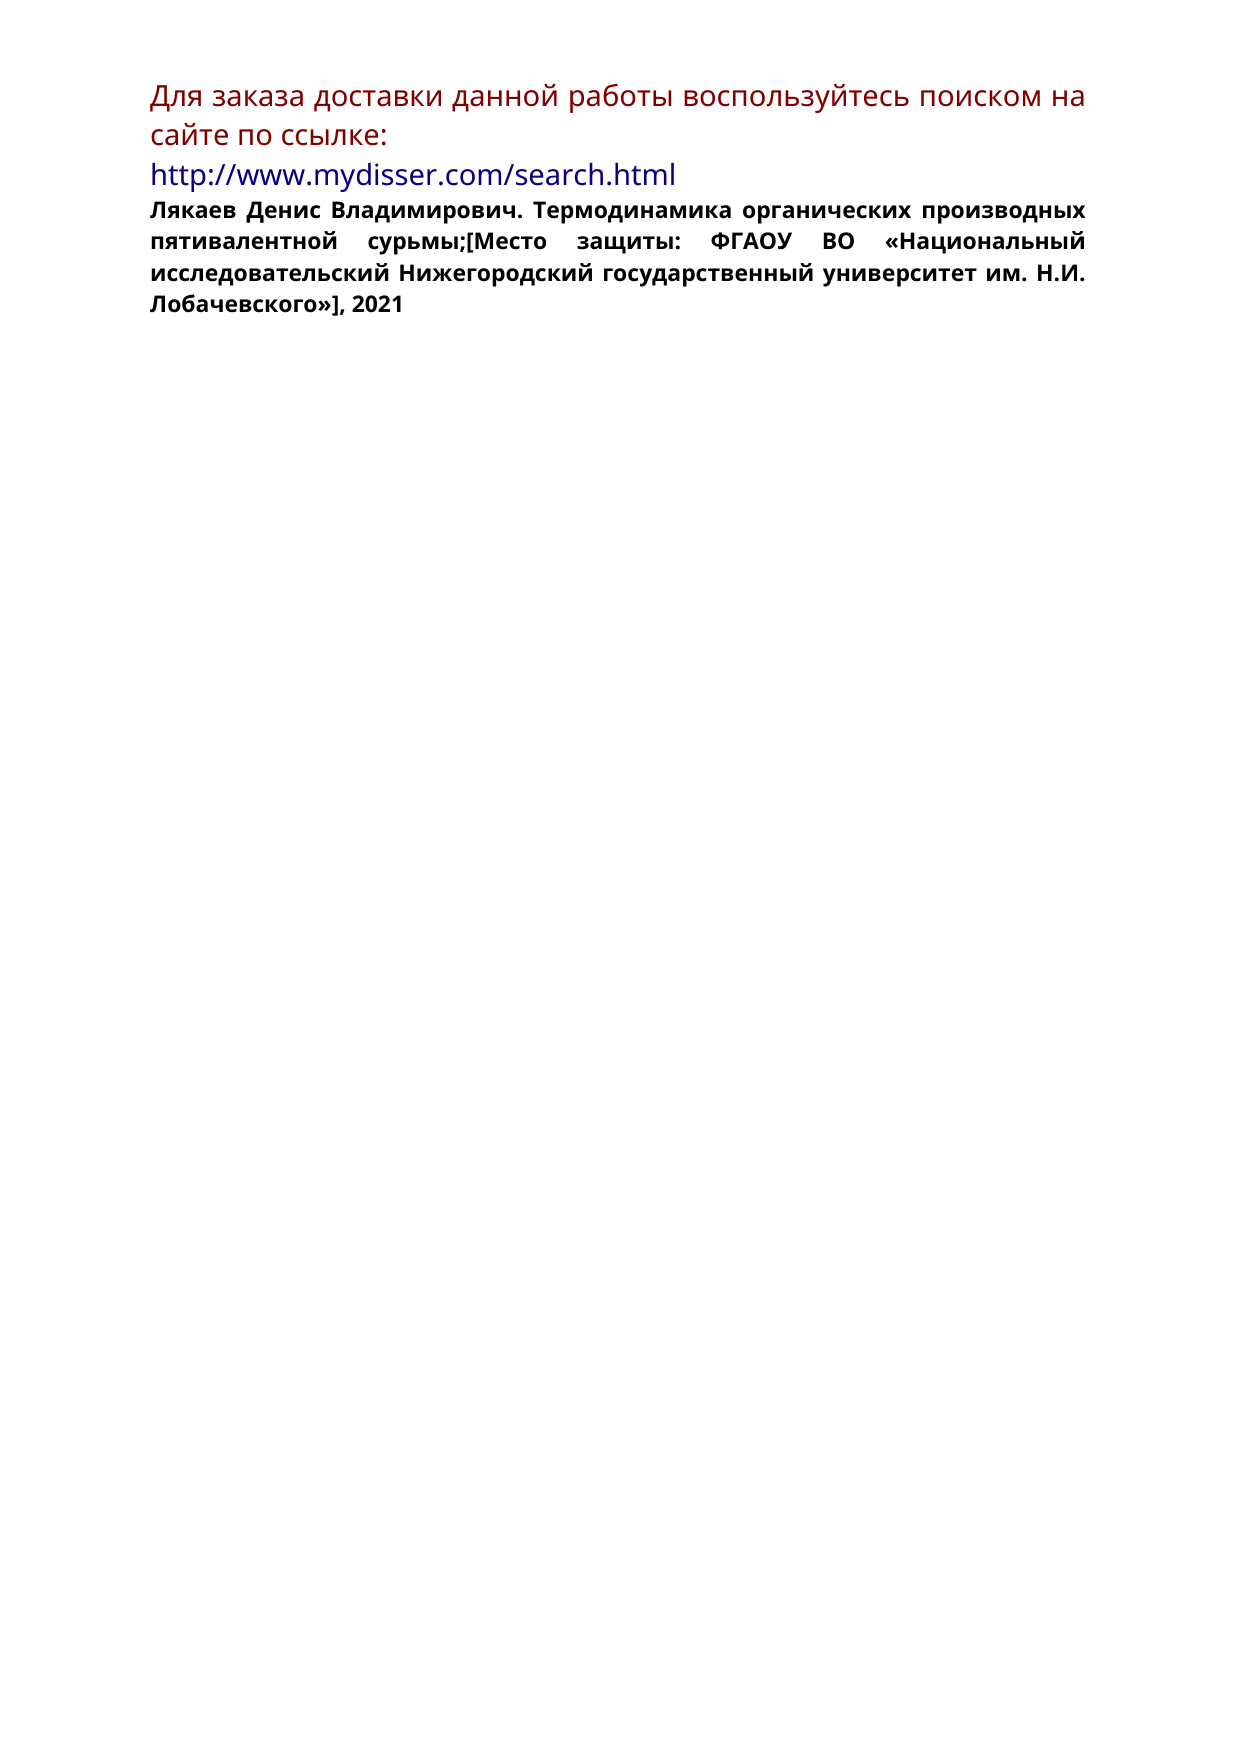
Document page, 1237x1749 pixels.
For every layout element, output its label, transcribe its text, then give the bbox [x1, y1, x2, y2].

text Лякаев Денис Владимирович. Термодинамика органических производных пятивалентной сурьмы;[Место защиты: ФГАОУ ВО «Национальный исследовательский Нижегородский государственный университет им. Н.И. Лобачевского»], 2021 [150, 194, 1086, 319]
